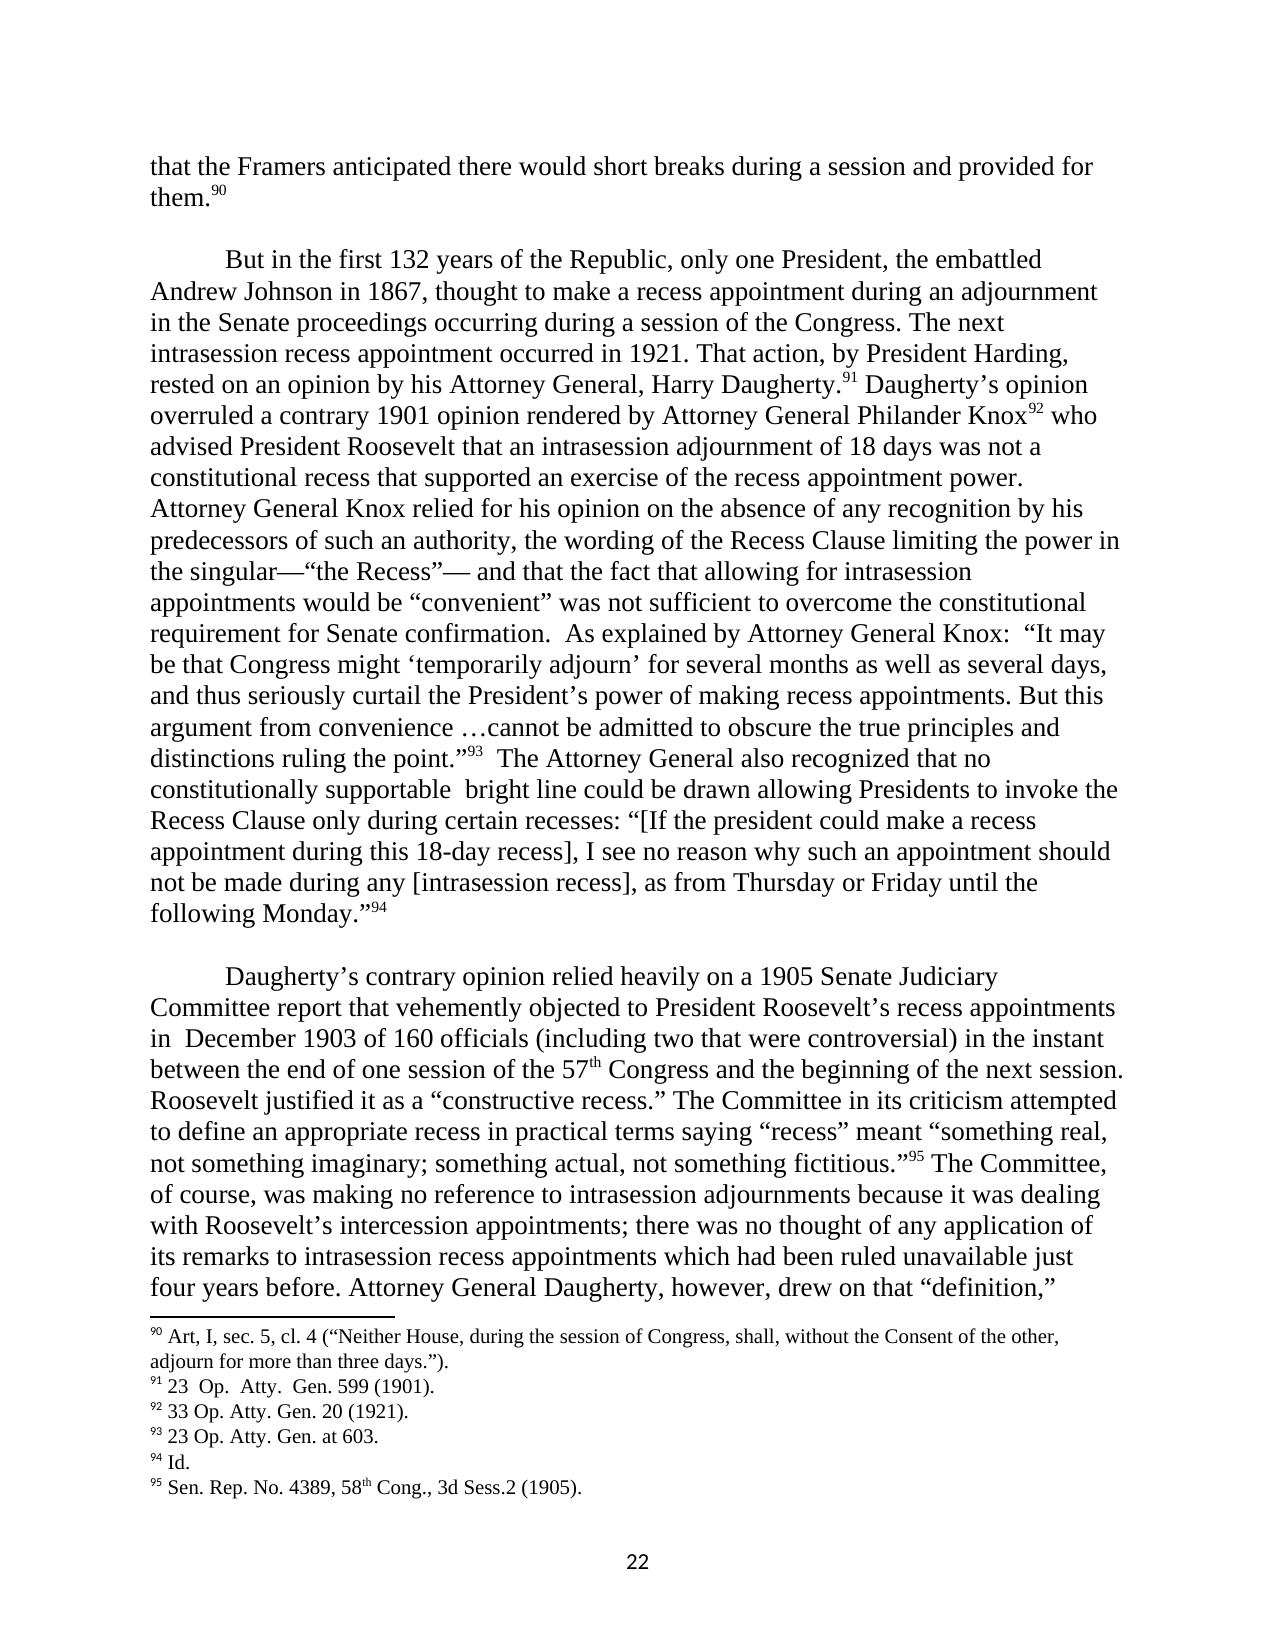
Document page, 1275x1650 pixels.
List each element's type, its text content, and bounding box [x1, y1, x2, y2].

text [150, 960, 1125, 1302]
text But in the first 132 years of the Republic, only one President, the embattled Andrew Johnson in 1867, thought to make a recess appointment during an adjournment in the Senate proceedings occurring during a session of the Congress. The next intrasession recess appointment occurred in 1921. That action, by President Harding, rested on an opinion by his Attorney General, Harry Daugherty. Daugherty’s opinion overruled a contrary 1901 opinion rendered by Attorney General Philander Knox who advised President Roosevelt that an intrasession adjournment of 18 days was not a constitutional recess that supported an exercise of the recess appointment power. Attorney General Knox relied for his opinion on the absence of any recognition by his predecessors of such an authority, the wording of the Recess Clause limiting the power in the singular—“the Recess”— and that the fact that allowing for intrasession appointments would be “convenient” was not sufficient to overcome the constitutional requirement for Senate confirmation. As explained by Attorney General Knox: “It may be that Congress might ‘temporarily adjourn’ for several months as well as several days, and thus seriously curtail the President’s power of making recess appointments. But this argument from convenience …cannot be admitted to obscure the true principles and distinctions ruling the point.” The Attorney General also recognized that no constitutionally supportable bright line could be drawn allowing Presidents to invoke the Recess Clause only during certain recesses: “[If the president could make a recess appointment during this 18-day recess], I see no reason why such an appointment should not be made during any [intrasession recess], as from Thursday or Friday until the following Monday.” [150, 243, 1125, 929]
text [150, 150, 1125, 212]
